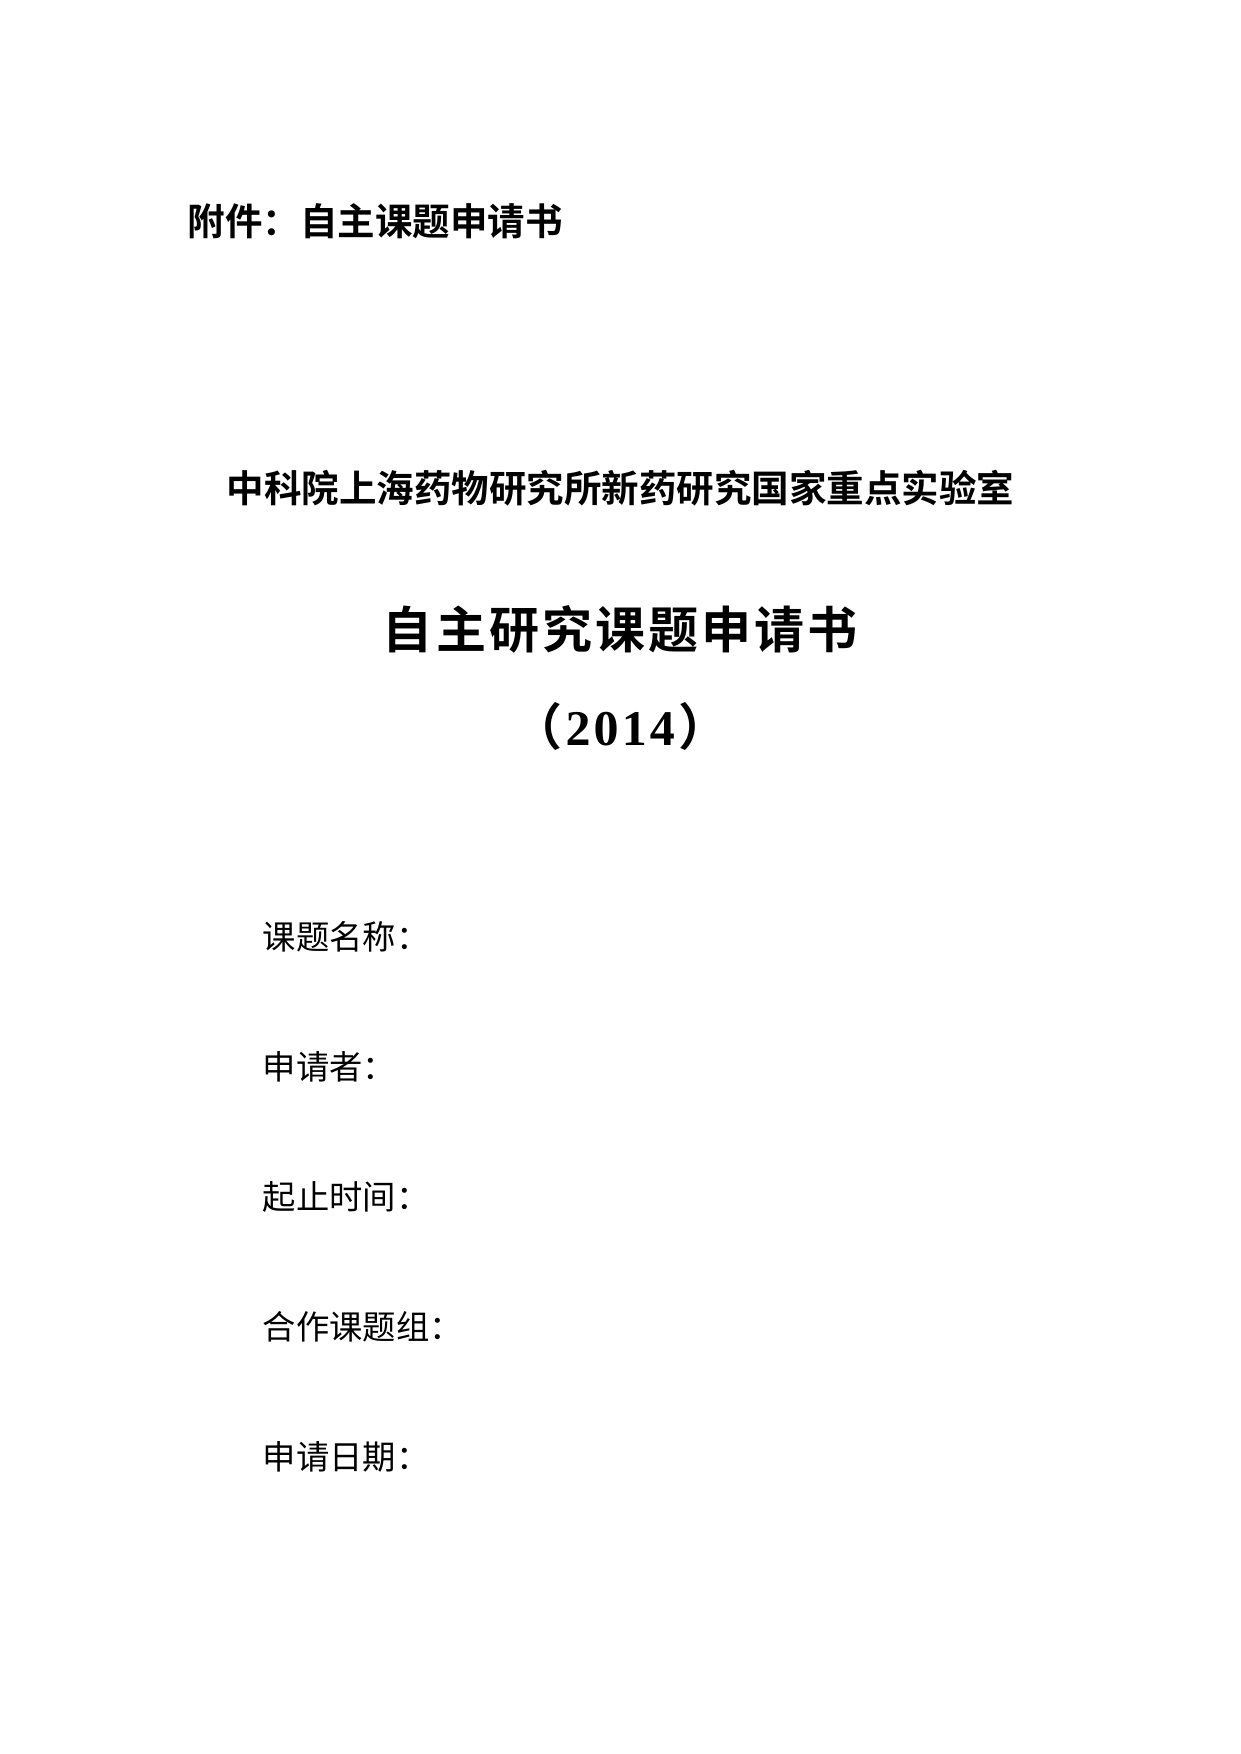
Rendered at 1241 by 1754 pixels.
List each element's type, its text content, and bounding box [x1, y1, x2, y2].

text 自主研究课题申请书 [187, 578, 1053, 675]
text 合作课题组： [262, 1293, 1053, 1358]
text （2014） [187, 675, 1053, 773]
text 中科院上海药物研究所新药研究国家重点实验室 [187, 453, 1053, 518]
title 附件：自主课题申请书 [187, 187, 1053, 252]
text 申请者： [262, 1033, 1053, 1098]
text 申请日期： [262, 1423, 1053, 1488]
text 起止时间： [262, 1163, 1053, 1228]
text 课题名称： [262, 903, 1053, 968]
